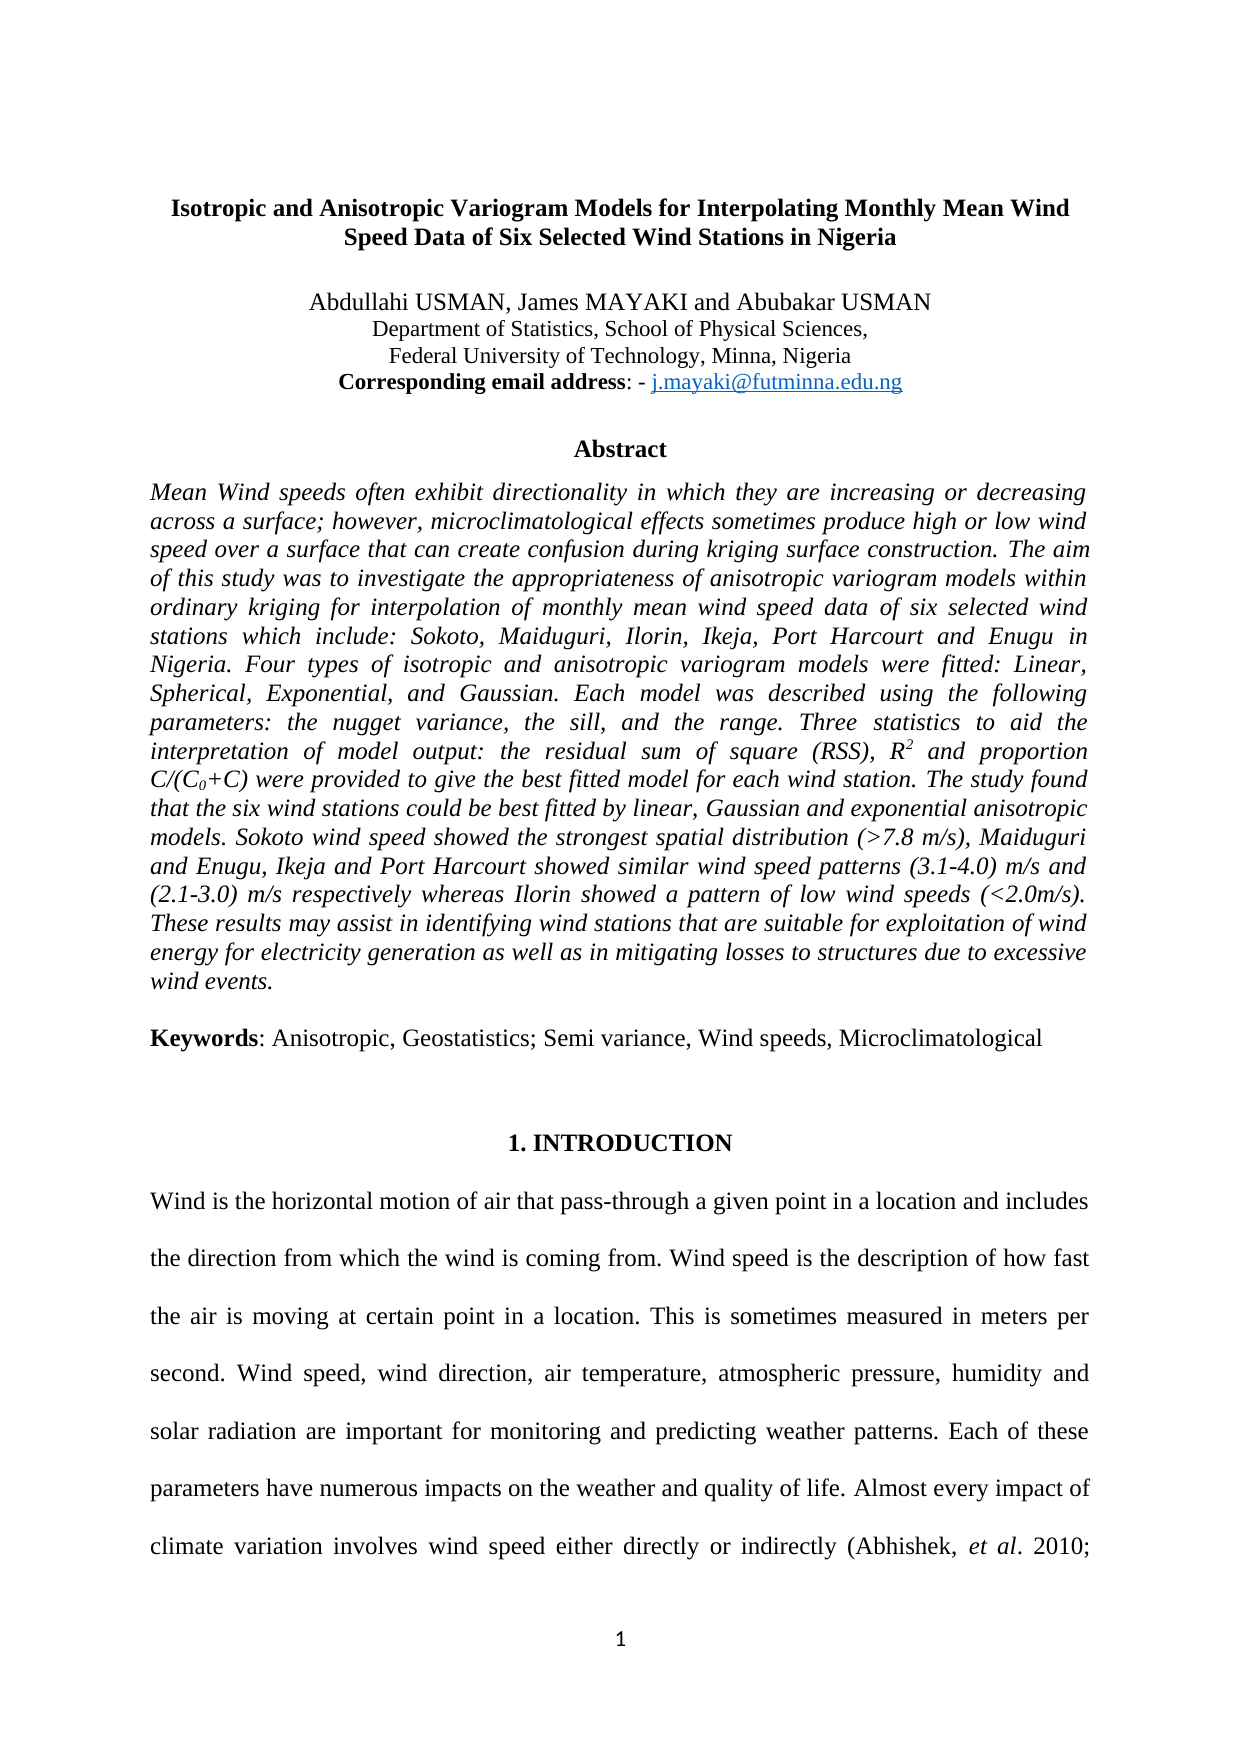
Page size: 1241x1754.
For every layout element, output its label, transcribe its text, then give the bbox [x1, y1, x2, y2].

text Abdullahi USMAN, James MAYAKI and Abubakar USMAN [150, 287, 1090, 315]
text Corresponding email address: - j.mayaki@futminna.edu.ng [150, 368, 1090, 394]
text Keywords: Anisotropic, Geostatistics; Semi variance, Wind speeds, Microclimatological [150, 1023, 1090, 1052]
text Department of Statistics, School of Physical Sciences, [150, 315, 1090, 342]
text Mean Wind speeds often exhibit directionality in which they are increasing or decreasing across a surface; however, microclimatological effects sometimes produce high or low wind speed over a surface that can create confusion during kriging surface construction. The aim of this study was to investigate the appropriateness of anisotropic variogram models within ordinary kriging for interpolation of monthly mean wind speed data of six selected wind stations which include: Sokoto, Maiduguri, Ilorin, Ikeja, Port Harcourt and Enugu in Nigeria. Four types of isotropic and anisotropic variogram models were fitted: Linear, Spherical, Exponential, and Gaussian. Each model was described using the following parameters: the nugget variance, the sill, and the range. Three statistics to aid the interpretation of model output: the residual sum of square (RSS), R2 and proportion C/(C0+C) were provided to give the best fitted model for each wind station. The study found that the six wind stations could be best fitted by linear, Gaussian and exponential anisotropic models. Sokoto wind speed showed the strongest spatial distribution (>7.8 m/s), Maiduguri and Enugu, Ikeja and Port Harcourt showed similar wind speed patterns (3.1-4.0) m/s and (2.1-3.0) m/s respectively whereas Ilorin showed a pattern of low wind speeds (<2.0m/s). These results may assist in identifying wind stations that are suitable for exploitation of wind energy for electricity generation as well as in mitigating losses to structures due to excessive wind events. [150, 477, 1090, 994]
text Isotropic and Anisotropic Variogram Models for Interpolating Monthly Mean Wind Speed Data of Six Selected Wind Stations in Nigeria [150, 193, 1090, 251]
text Abstract [150, 434, 1090, 463]
text 1. INTRODUCTION [150, 1128, 1090, 1157]
text Federal University of Technology, Minna, Nigeria [150, 342, 1090, 368]
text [150, 1186, 1090, 1560]
